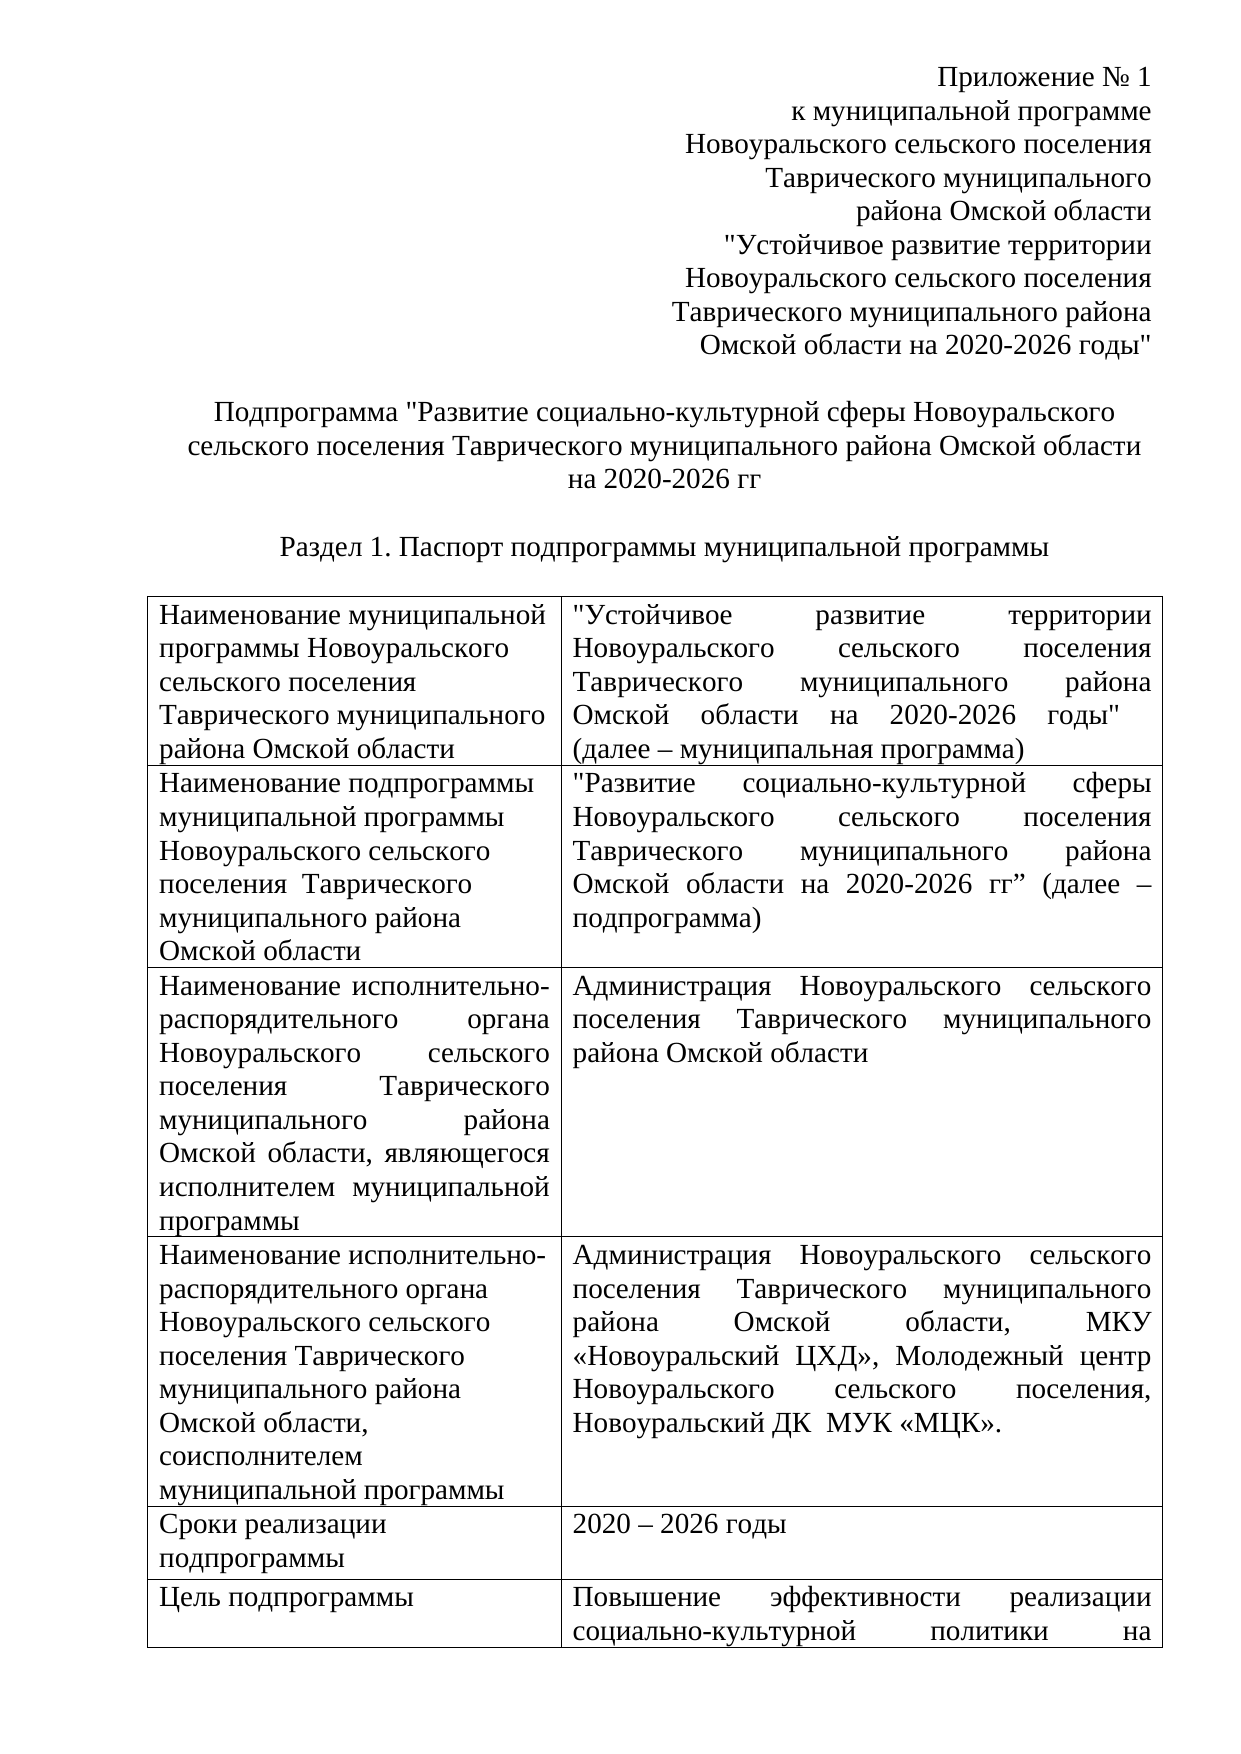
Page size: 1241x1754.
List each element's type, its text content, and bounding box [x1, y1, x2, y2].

text Новоуральского сельского поселения [177, 260, 1152, 294]
text Новоуральского сельского поселения [177, 126, 1152, 160]
text Приложение № 1 [177, 59, 1152, 93]
table_cell Наименование подпрограммы муниципальной программы Новоуральского сельского поселения Таврического муниципального района Омской области [148, 766, 561, 967]
text Подпрограмма "Развитие социально-культурной сферы Новоуральского сельского поселения Таврического муниципального района Омской области на 2020-2026 гг [177, 394, 1152, 495]
table_cell Администрация Новоуральского сельского поселения Таврического муниципального района Омской области, МКУ «Новоуральский ЦХД», Молодежный центр Новоуральского сельского поселения, Новоуральский ДК МУК «МЦК». [562, 1237, 1162, 1506]
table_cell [562, 1580, 1162, 1647]
text Таврического муниципального района [177, 294, 1152, 327]
table_header "Устойчивое развитие территории Новоуральского сельского поселения Таврического муниципального района Омской области на 2020-2026 годы" (далее – муниципальная программа) [562, 597, 1162, 764]
text района Омской области [177, 193, 1152, 227]
table_cell 2020 – 2026 годы [562, 1507, 1162, 1578]
table_cell Наименование исполнительно-распорядительного органа Новоуральского сельского поселения Таврического муниципального района Омской области, соисполнителем муниципальной программы [148, 1237, 561, 1506]
text Раздел 1. Паспорт подпрограммы муниципальной программы [177, 529, 1152, 562]
text Омской области на 2020-2026 годы" [177, 327, 1152, 361]
table_cell Сроки реализации подпрограммы [148, 1507, 561, 1578]
table_cell Администрация Новоуральского сельского поселения Таврического муниципального района Омской области [562, 968, 1162, 1236]
text "Устойчивое развитие территории [177, 227, 1152, 260]
table_header Наименование муниципальной программы Новоуральского сельского поселения Таврического муниципального района Омской области [148, 597, 561, 764]
text Таврического муниципального [177, 160, 1152, 193]
table_cell Наименование исполнительно-распорядительного органа Новоуральского сельского поселения Таврического муниципального района Омской области, являющегося исполнителем муниципальной программы [148, 968, 561, 1236]
text к муниципальной программе [177, 93, 1152, 126]
table_cell Цель подпрограммы [148, 1580, 561, 1647]
table_cell "Развитие социально-культурной сферы Новоуральского сельского поселения Таврического муниципального района Омской области на 2020-2026 гг” (далее – подпрограмма) [562, 766, 1162, 967]
